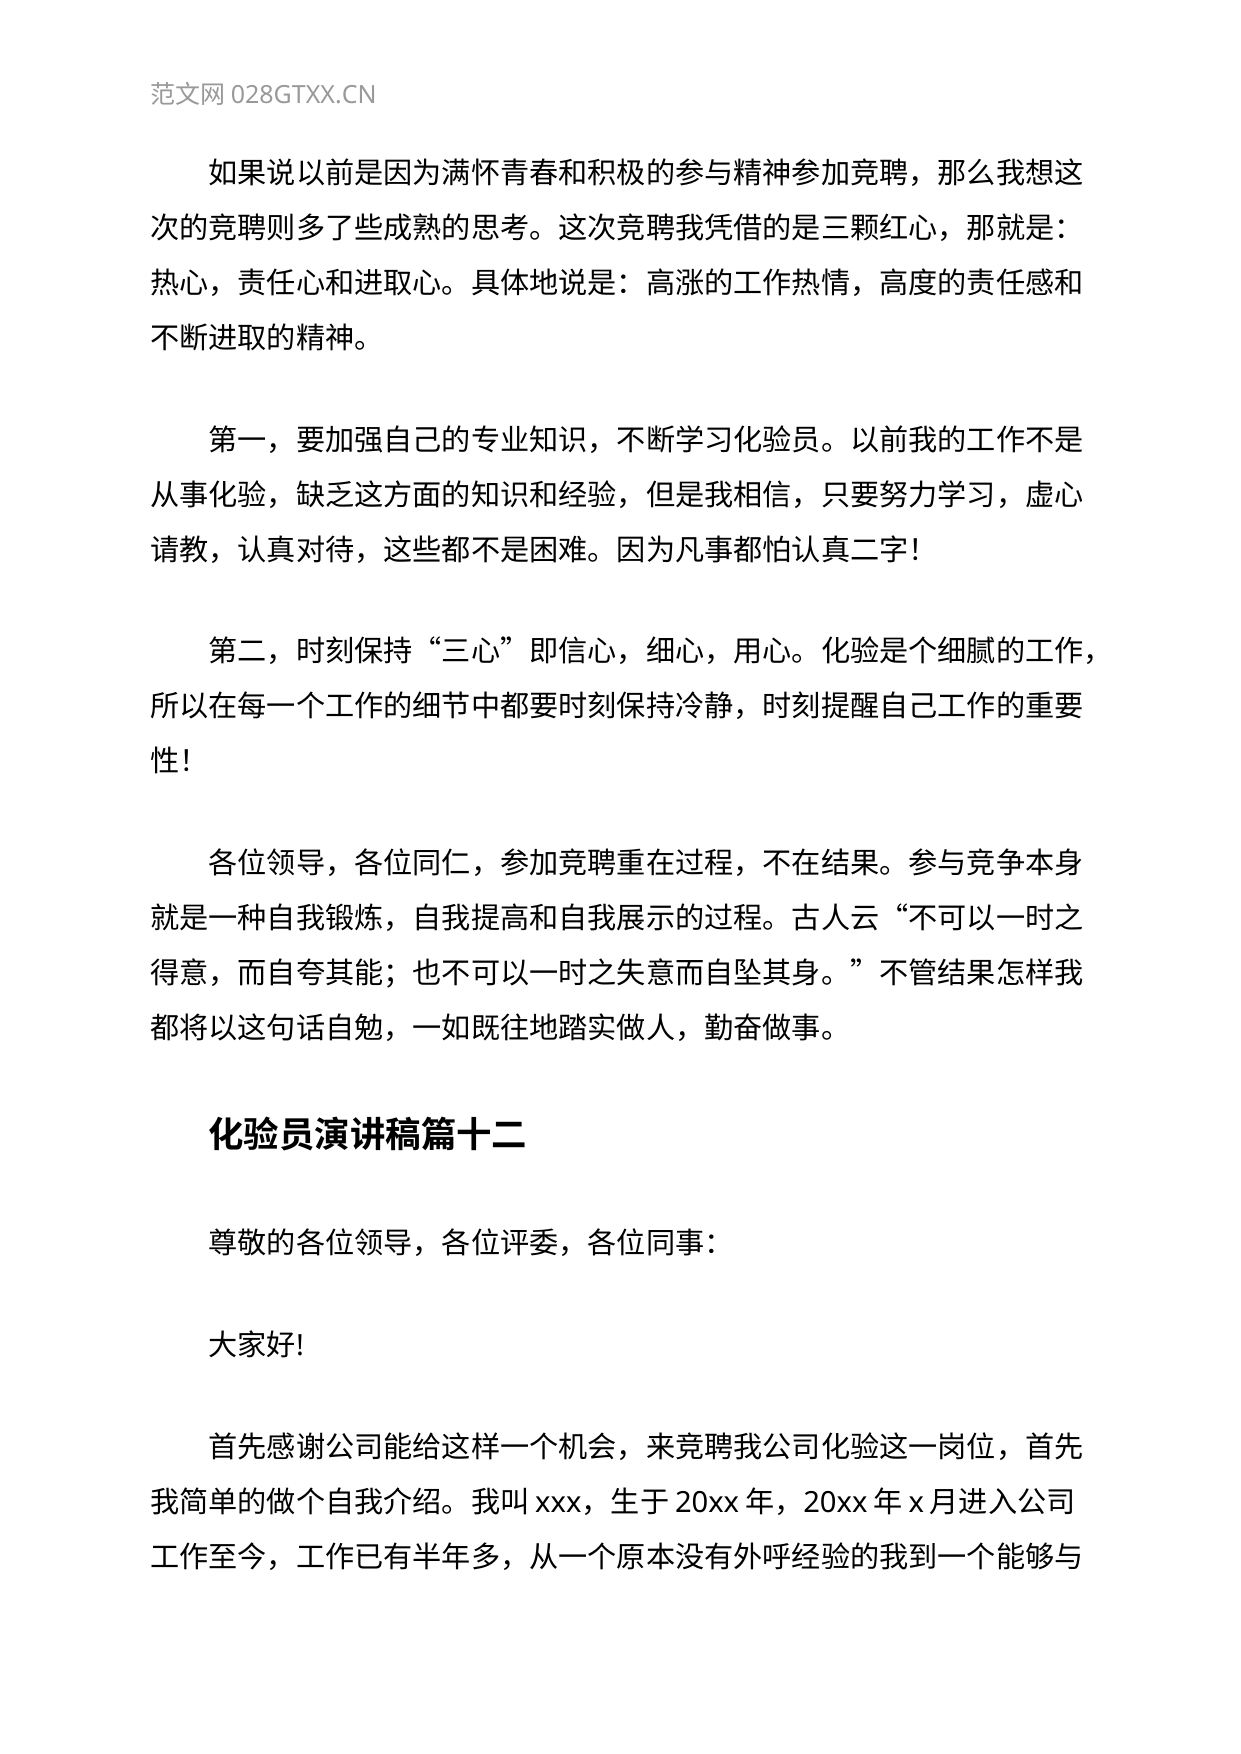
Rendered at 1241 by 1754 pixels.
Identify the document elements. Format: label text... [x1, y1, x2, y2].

text 各位领导，各位同仁，参加竞聘重在过程，不在结果。参与竞争本身就是一种自我锻炼，自我提高和自我展示的过程。古人云“不可以一时之得意，而自夸其能；也不可以一时之失意而自坠其身。”不管结果怎样我都将以这句话自勉，一如既往地踏实做人，勤奋做事。 [150, 839, 1090, 1047]
text 大家好! [150, 1321, 1090, 1364]
text 第二，时刻保持“三心”即信心，细心，用心。化验是个细腻的工作，所以在每一个工作的细节中都要时刻保持冷静，时刻提醒自己工作的重要性！ [150, 628, 1090, 780]
text 第一，要加强自己的专业知识，不断学习化验员。以前我的工作不是从事化验，缺乏这方面的知识和经验，但是我相信，只要努力学习，虚心请教，认真对待，这些都不是困难。因为凡事都怕认真二字！ [150, 416, 1090, 568]
text 尊敬的各位领导，各位评委，各位同事： [150, 1219, 1090, 1262]
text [150, 1423, 1090, 1575]
text 如果说以前是因为满怀青春和积极的参与精神参加竞聘，那么我想这次的竞聘则多了些成熟的思考。这次竞聘我凭借的是三颗红心，那就是：热心，责任心和进取心。具体地说是：高涨的工作热情，高度的责任感和不断进取的精神。 [150, 150, 1090, 357]
text 化验员演讲稿篇十二 [150, 1106, 1090, 1157]
